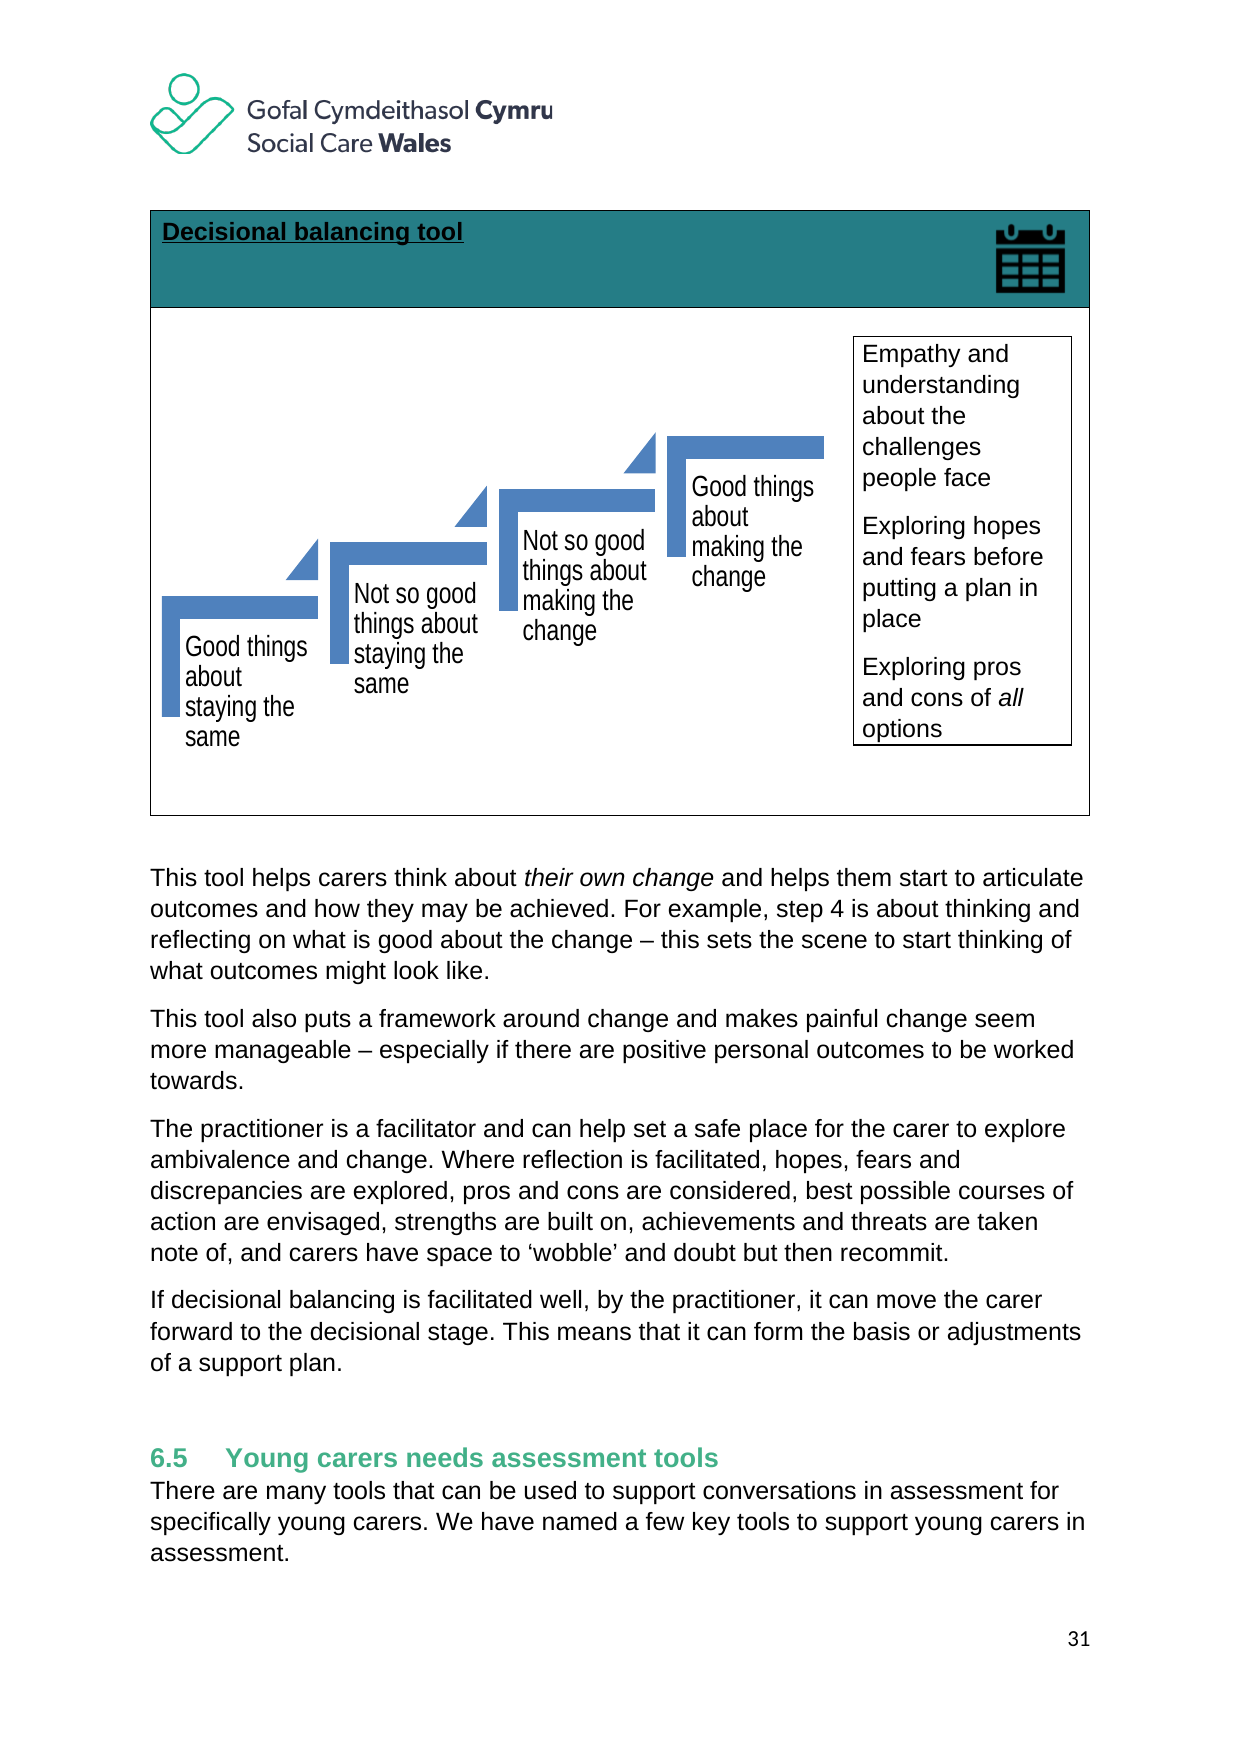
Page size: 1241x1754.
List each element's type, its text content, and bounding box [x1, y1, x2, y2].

text This tool also puts a framework around change and makes painful change seem more manageable – especially if there are positive personal outcomes to be worked towards. [150, 1004, 1090, 1094]
table_cell [151, 308, 1089, 815]
subtitle 6.5 Young carers needs assessment tools [150, 1442, 1090, 1473]
text The practitioner is a facilitator and can help set a safe place for the carer to explore ambivalence and change. Where reflection is facilitated, hopes, fears and discrepancies are explored, pros and cons are considered, best possible courses of action are envisaged, strengths are built on, achievements and threats are taken note of, and carers have space to ‘wobble’ and doubt but then recommit. [150, 1113, 1090, 1266]
text If decisional balancing is facilitated well, by the practitioner, it can move the carer forward to the decisional stage. This means that it can form the basis or adjustments of a support plan. [150, 1285, 1090, 1376]
table_header Decisional balancing tool [151, 211, 982, 307]
picture [982, 211, 1079, 307]
text This tool helps carers think about their own change and helps them start to articulate outcomes and how they may be achieved. For example, step 4 is about thinking and reflecting on what is good about the change – this sets the scene to start thinking of what outcomes might look like. [150, 863, 1090, 985]
text There are many tools that can be used to support conversations in assessment for specifically young carers. We have named a few key tools to support young carers in assessment. [150, 1476, 1090, 1567]
